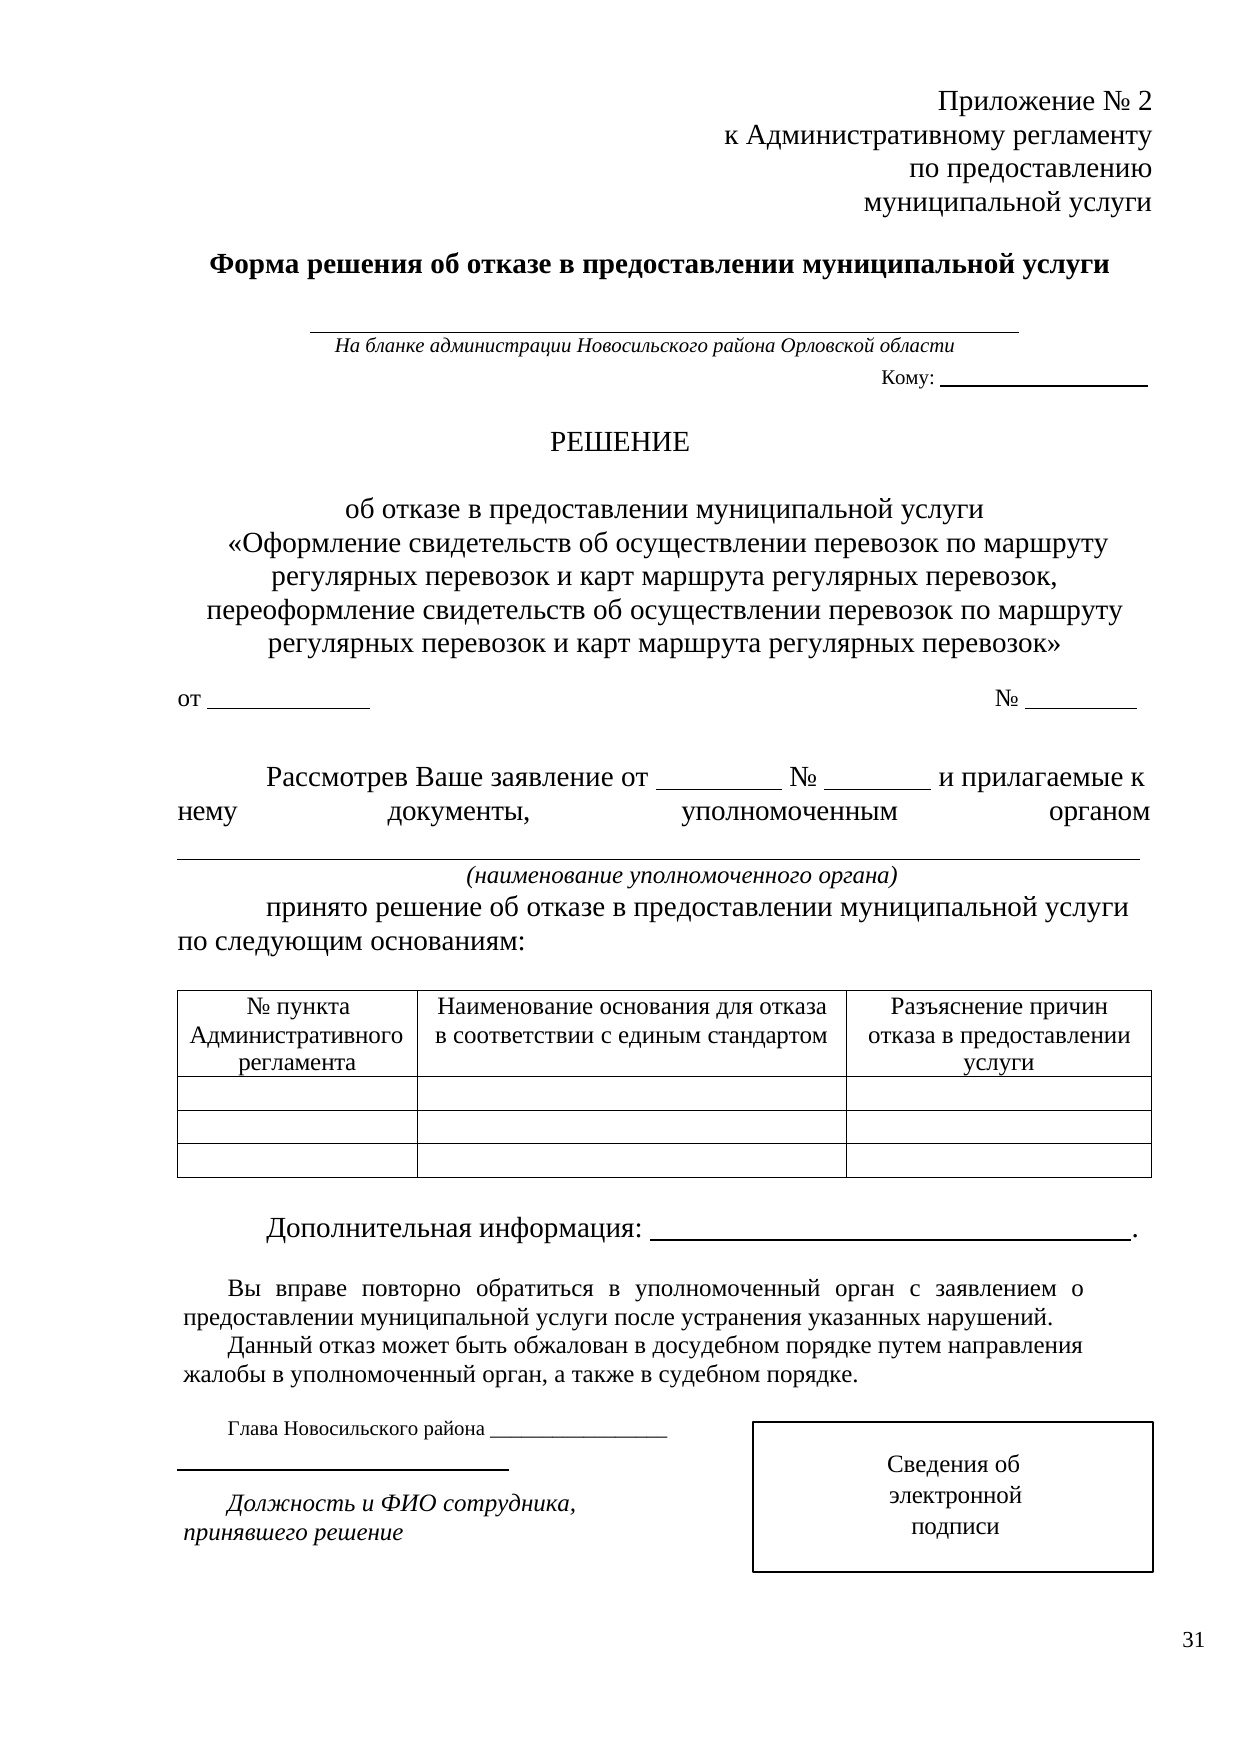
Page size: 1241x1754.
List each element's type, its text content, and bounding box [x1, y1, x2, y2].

text Данный отказ может быть обжалован в досудебном порядке путем направления жалобы в уполномоченный орган, а также в судебном порядке. [183, 1330, 1152, 1388]
text (наименование уполномоченного органа) [466, 857, 1205, 889]
text Рассмотрев Ваше заявление от № и прилагаемые к нему документы, уполномоченным органом [177, 759, 1152, 827]
table_header Разъяснение причин отказа в предоставлении услуги [847, 991, 1151, 1076]
table_cell [418, 1077, 846, 1109]
text по предоставлению муниципальной услуги [850, 150, 1152, 217]
text Должность и ФИО сотрудника, принявшего решение [183, 1488, 644, 1546]
table_cell [418, 1111, 846, 1143]
table_cell [178, 1111, 417, 1143]
text На бланке администрации Новосильского района Орловской области [334, 330, 1090, 357]
table_cell [847, 1144, 1151, 1177]
text от № [177, 683, 1205, 712]
table_header Наименование основания для отказа в соответствии с единым стандартом [418, 991, 846, 1076]
subtitle Форма решения об отказе в предоставлении муниципальной услуги [209, 246, 1205, 280]
text Глава Новосильского района _________________ [183, 1416, 1205, 1440]
table_cell [847, 1077, 1151, 1109]
text Дополнительная информация: . [266, 1210, 1205, 1244]
table_cell [847, 1111, 1151, 1143]
text об отказе в предоставлении муниципальной услуги [181, 491, 1147, 525]
text принято решение об отказе в предоставлении муниципальной услуги по следующим основаниям: [177, 889, 1152, 956]
table_cell [418, 1144, 846, 1177]
text РЕШЕНИЕ [35, 424, 1205, 458]
text Кому: __________________ [181, 357, 1147, 391]
text «Оформление свидетельств об осуществлении перевозок по маршруту регулярных перевозок и карт маршрута регулярных перевозок, переоформление свидетельств об осуществлении перевозок по маршруту регулярных перевозок и карт маршрута регулярных перевозок» [206, 525, 1123, 659]
text Вы вправе повторно обратиться в уполномоченный орган с заявлением о предоставлении муниципальной услуги после устранения указанных нарушений. [183, 1273, 1205, 1330]
table_cell [178, 1144, 417, 1177]
table_cell [178, 1077, 417, 1109]
text Приложение № 2 к Административному регламенту [722, 83, 1152, 150]
table_header № пункта Административного регламента [178, 991, 417, 1076]
